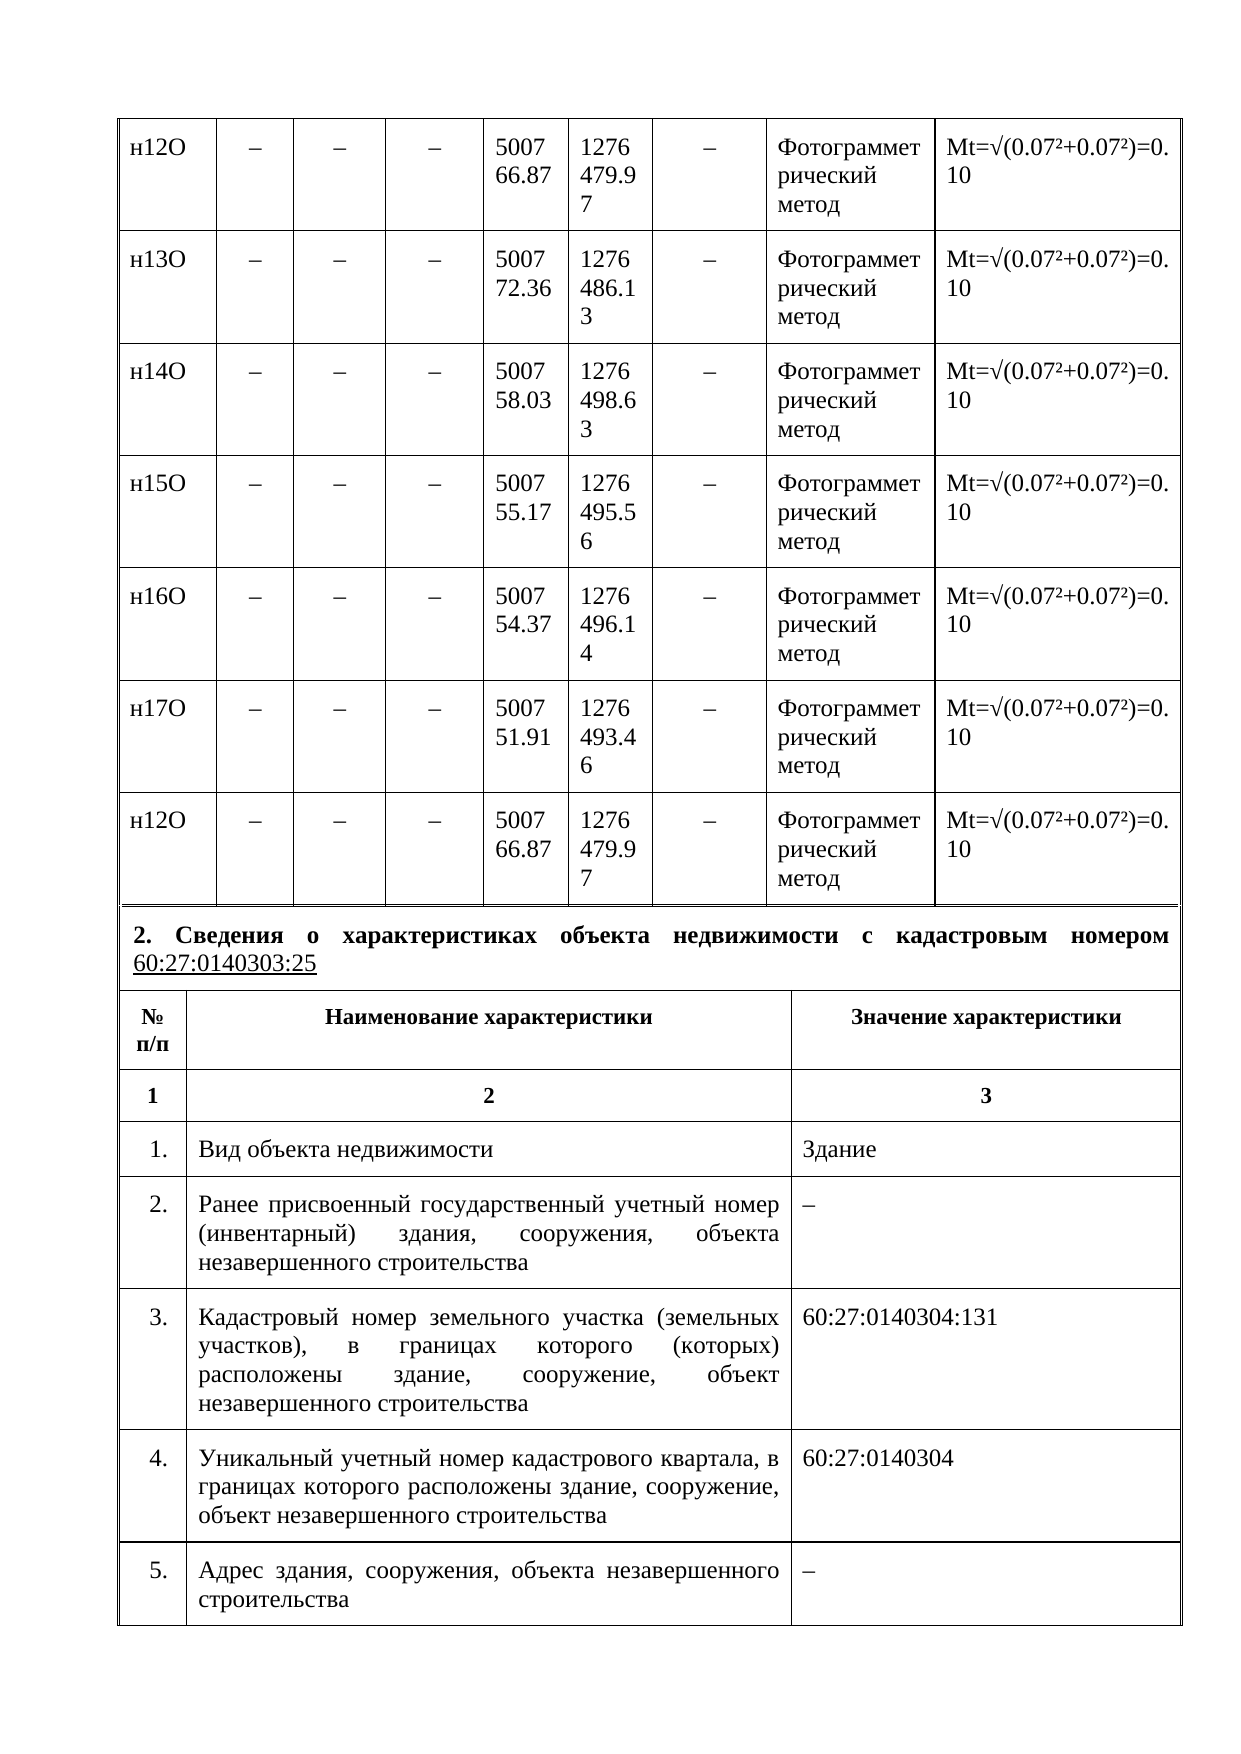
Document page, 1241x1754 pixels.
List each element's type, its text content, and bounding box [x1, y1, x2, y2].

table_cell 2 [187, 1070, 791, 1121]
table_cell – [294, 119, 385, 230]
table_cell Фотограмметрический метод [767, 119, 934, 230]
table_cell – [217, 793, 293, 904]
table_cell 1276498.63 [569, 344, 652, 455]
table_cell Mt=√(0.07²+0.07²)=0.10 [936, 568, 1180, 679]
table_cell – [386, 793, 483, 904]
table_cell Вид объекта недвижимости [187, 1122, 791, 1176]
table_cell – [386, 344, 483, 455]
table_cell н16О [120, 568, 216, 679]
table_cell 3 [792, 1070, 1180, 1121]
table_cell 5. [120, 1543, 186, 1625]
table_cell Mt=√(0.07²+0.07²)=0.10 [936, 681, 1180, 792]
table_cell Mt=√(0.07²+0.07²)=0.10 [936, 344, 1180, 455]
table_cell Значение характеристики [792, 991, 1180, 1068]
table_cell Фотограмметрический метод [767, 568, 934, 679]
table_cell – [653, 568, 766, 679]
table_cell Уникальный учетный номер кадастрового квартала, в границах которого расположены здание, сооружение, объект незавершенного строительства [187, 1430, 791, 1541]
table_cell – [386, 681, 483, 792]
table_cell – [792, 1543, 1180, 1625]
table_cell – [217, 681, 293, 792]
table_cell – [792, 1177, 1180, 1288]
table_cell 500772.36 [484, 231, 568, 343]
table_cell – [653, 231, 766, 343]
table_cell Фотограмметрический метод [767, 344, 934, 455]
table_cell 60:27:0140304:131 [792, 1289, 1180, 1429]
table_cell – [217, 231, 293, 343]
table_cell н12О [120, 119, 216, 230]
table_cell – [217, 568, 293, 679]
table_cell – [294, 681, 385, 792]
table_cell 1276479.97 [569, 119, 652, 230]
table_cell 500755.17 [484, 456, 568, 567]
table_cell 1 [120, 1070, 186, 1121]
table_cell Фотограмметрический метод [767, 793, 934, 904]
table_cell 500754.37 [484, 568, 568, 679]
table_cell Фотограмметрический метод [767, 456, 934, 567]
table_cell Здание [792, 1122, 1180, 1176]
table_cell 60:27:0140304 [792, 1430, 1180, 1541]
table_cell – [294, 231, 385, 343]
table_cell Ранее присвоенный государственный учетный номер (инвентарный) здания, сооружения, объекта незавершенного строительства [187, 1177, 791, 1288]
table_cell 1. [120, 1122, 186, 1176]
table_cell 1276493.46 [569, 681, 652, 792]
table_cell – [653, 344, 766, 455]
table_cell Адрес здания, сооружения, объекта незавершенного строительства [187, 1543, 791, 1625]
table_cell Mt=√(0.07²+0.07²)=0.10 [936, 793, 1180, 904]
table_cell – [653, 793, 766, 904]
table_cell 2. Сведения о характеристиках объекта недвижимости с кадастровым номером 60:27:0140303:25 [118, 904, 1181, 990]
table_cell Mt=√(0.07²+0.07²)=0.10 [936, 119, 1180, 230]
table_cell н14О [120, 344, 216, 455]
table_cell – [217, 344, 293, 455]
table_cell – [294, 344, 385, 455]
table_cell 4. [120, 1430, 186, 1541]
table_cell 500758.03 [484, 344, 568, 455]
table_cell н15О [120, 456, 216, 567]
table_cell – [386, 119, 483, 230]
table_cell – [386, 456, 483, 567]
table_cell 1276496.14 [569, 568, 652, 679]
table_cell – [653, 119, 766, 230]
table_cell № п/п [120, 991, 186, 1068]
table_cell – [294, 456, 385, 567]
table_cell – [653, 456, 766, 567]
table_cell 3. [120, 1289, 186, 1429]
table_cell – [217, 456, 293, 567]
table_cell – [653, 681, 766, 792]
table_cell 1276479.97 [569, 793, 652, 904]
table_cell – [386, 568, 483, 679]
table_cell – [217, 119, 293, 230]
table_cell н13О [120, 231, 216, 343]
table_cell 1276495.56 [569, 456, 652, 567]
table_cell 500751.91 [484, 681, 568, 792]
table_cell – [294, 568, 385, 679]
table_cell Mt=√(0.07²+0.07²)=0.10 [936, 456, 1180, 567]
table_cell – [386, 231, 483, 343]
table_cell н17О [120, 681, 216, 792]
table_cell 2. [120, 1177, 186, 1288]
table_cell Mt=√(0.07²+0.07²)=0.10 [936, 231, 1180, 343]
table_cell 500766.87 [484, 793, 568, 904]
table_cell Кадастровый номер земельного участка (земельных участков), в границах которого (которых) расположены здание, сооружение, объект незавершенного строительства [187, 1289, 791, 1429]
table_cell Наименование характеристики [187, 991, 791, 1068]
table_cell 1276486.13 [569, 231, 652, 343]
table_cell Фотограмметрический метод [767, 681, 934, 792]
table_cell – [294, 793, 385, 904]
table_cell н12О [120, 793, 216, 904]
table_cell 500766.87 [484, 119, 568, 230]
table_cell Фотограмметрический метод [767, 231, 934, 343]
